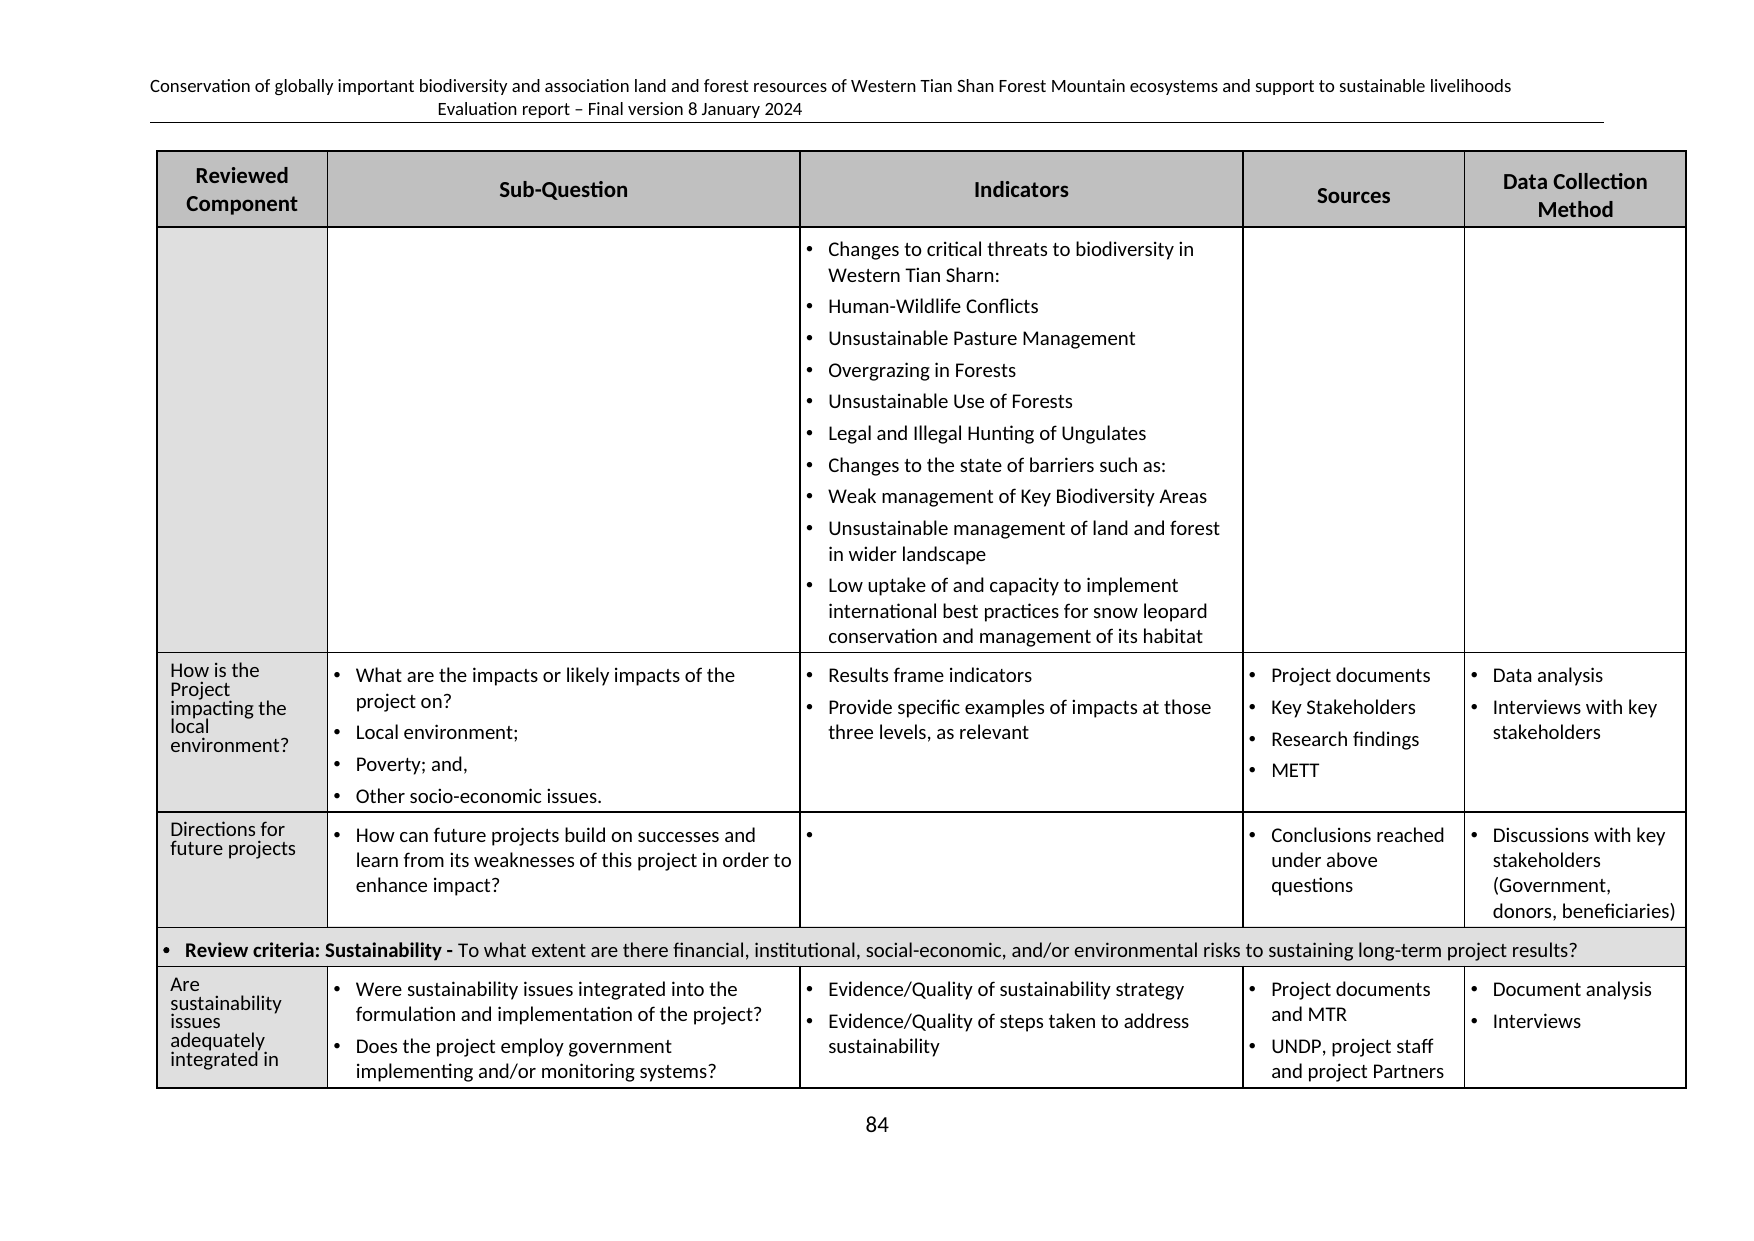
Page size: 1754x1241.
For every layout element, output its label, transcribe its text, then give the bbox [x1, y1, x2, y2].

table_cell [1244, 228, 1464, 652]
table_header Data Collection Method [1465, 152, 1685, 226]
table_cell Results frame indicators Provide specific examples of impacts at those three levels, as relevant [801, 653, 1242, 811]
table_cell How is the Project impacting the local environment? [158, 653, 327, 811]
table_header Sources [1244, 152, 1464, 226]
table_cell Review criteria: Sustainability - To what extent are there financial, institutional, social-economic, and/or environmental risks to sustaining long-term project results? [158, 928, 1685, 966]
table_cell [801, 813, 1242, 926]
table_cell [328, 967, 799, 1087]
table_header Reviewed Component [158, 152, 327, 226]
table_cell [801, 228, 1242, 652]
table_cell Data analysis Interviews with key stakeholders [1465, 653, 1685, 811]
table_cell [801, 967, 1242, 1087]
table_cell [1244, 967, 1464, 1087]
table_header Sub-Question [328, 152, 799, 226]
table_cell Conclusions reached under above questions [1244, 813, 1464, 926]
table_cell Discussions with key stakeholders (Government, donors, beneficiaries) [1465, 813, 1685, 926]
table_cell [1465, 228, 1685, 652]
table_cell What are the impacts or likely impacts of the project on? Local environment; Poverty; and, Other socio-economic issues. [328, 653, 799, 811]
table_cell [328, 228, 799, 652]
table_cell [158, 228, 327, 652]
table_cell Project documents Key Stakeholders Research findings METT [1244, 653, 1464, 811]
table_cell How can future projects build on successes and learn from its weaknesses of this project in order to enhance impact? [328, 813, 799, 926]
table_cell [158, 967, 327, 1087]
table_header Indicators [801, 152, 1242, 226]
table_cell Directions for future projects [158, 813, 327, 926]
table_cell Document analysis Interviews [1465, 967, 1685, 1087]
